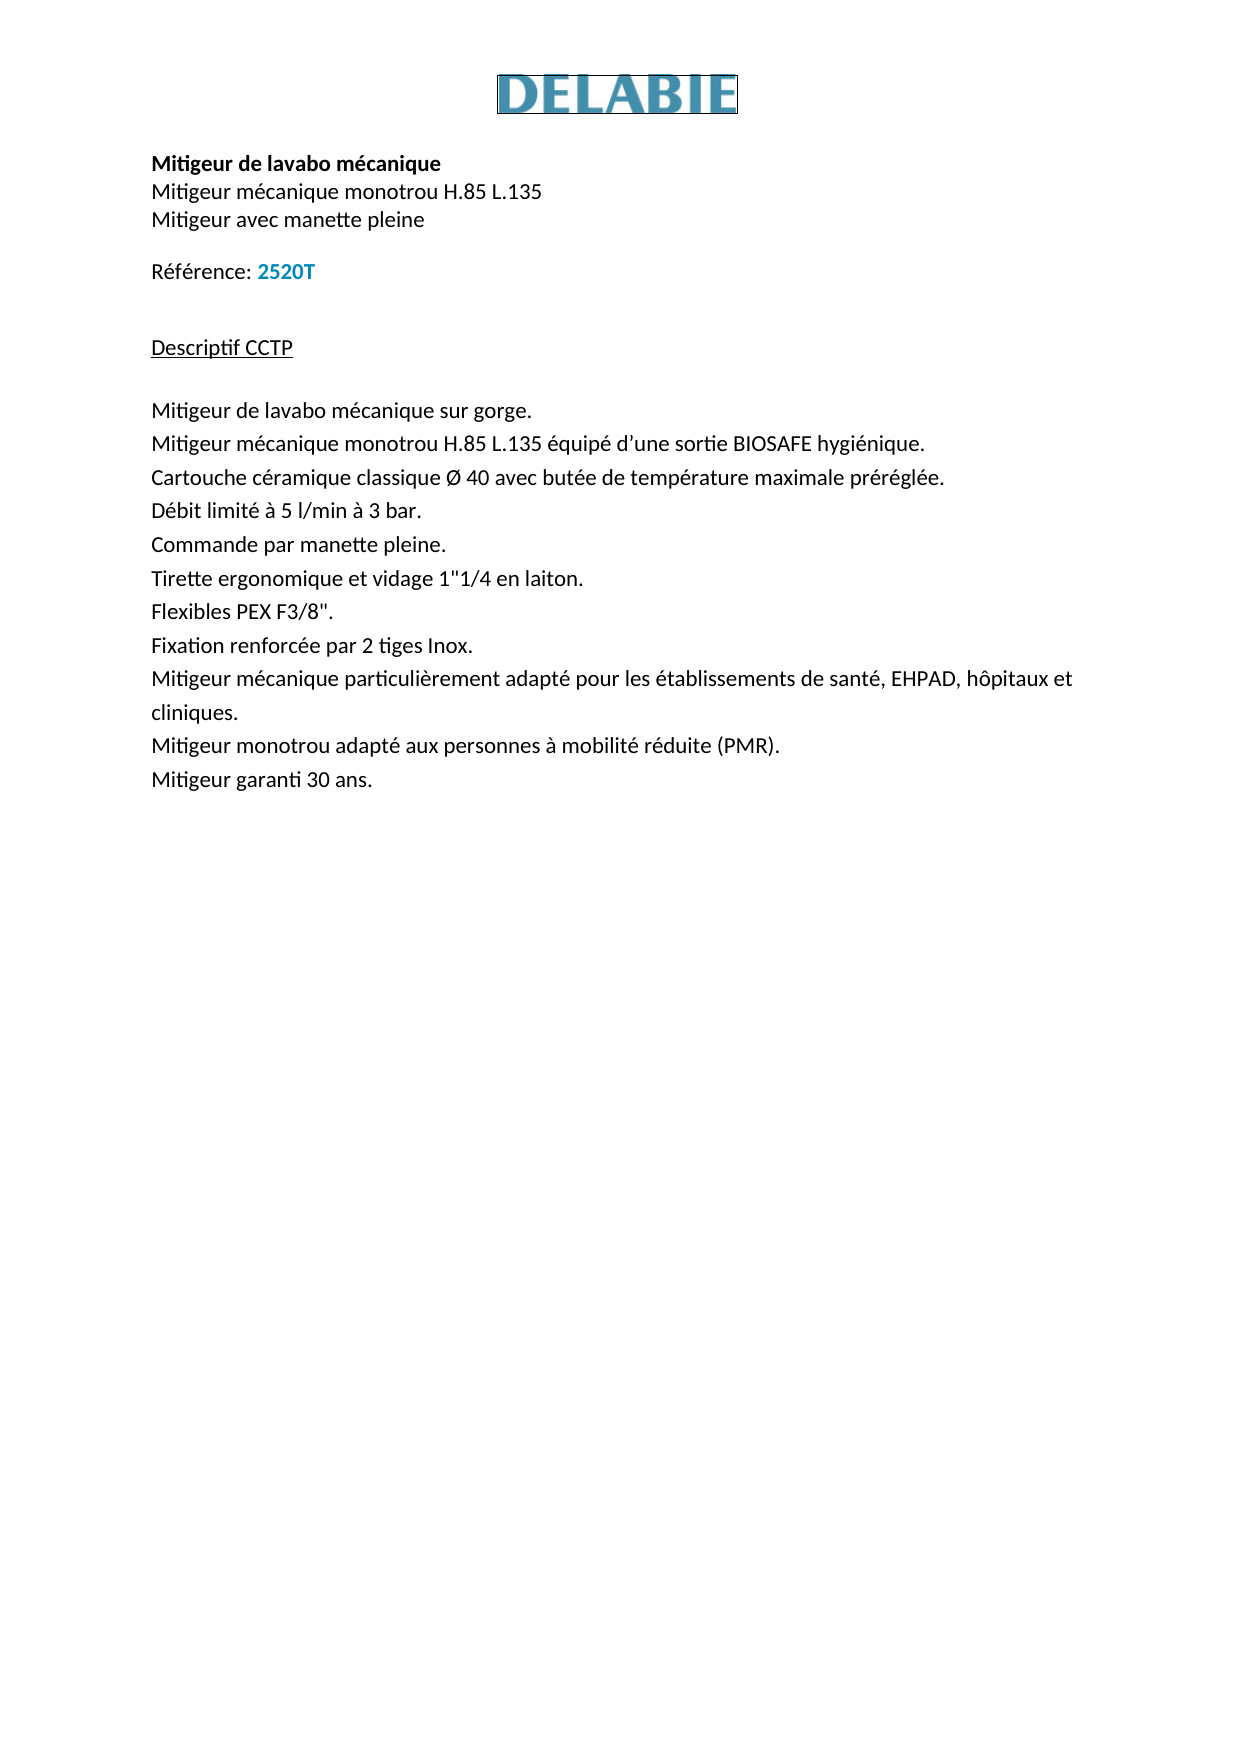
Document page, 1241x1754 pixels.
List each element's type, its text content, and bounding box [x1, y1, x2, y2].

text Mitigeur de lavabo mécanique [151, 149, 1084, 177]
text Mitigeur garanti 30 ans. [151, 765, 1084, 793]
text Référence: 2520T [151, 257, 1084, 285]
text Mitigeur de lavabo mécanique sur gorge. [151, 396, 1084, 424]
text Cartouche céramique classique Ø 40 avec butée de température maximale préréglée. [151, 463, 1084, 491]
picture [498, 76, 737, 113]
text Mitigeur mécanique monotrou H.85 L.135 équipé d’une sortie BIOSAFE hygiénique. [151, 429, 1084, 458]
text Commande par manette pleine. [151, 530, 1084, 558]
text Fixation renforcée par 2 tiges Inox. [151, 631, 1084, 659]
text Mitigeur monotrou adapté aux personnes à mobilité réduite (PMR). [151, 731, 1084, 759]
text Descriptif CCTP [151, 333, 1084, 361]
text Mitigeur avec manette pleine [151, 205, 1084, 233]
text Flexibles PEX F3/8". [151, 597, 1084, 625]
text Tirette ergonomique et vidage 1"1/4 en laiton. [151, 564, 1084, 592]
text Mitigeur mécanique monotrou H.85 L.135 [151, 177, 1084, 205]
text Débit limité à 5 l/min à 3 bar. [151, 497, 1084, 525]
text Mitigeur mécanique particulièrement adapté pour les établissements de santé, EHPAD, hôpitaux et cliniques. [151, 664, 1084, 726]
